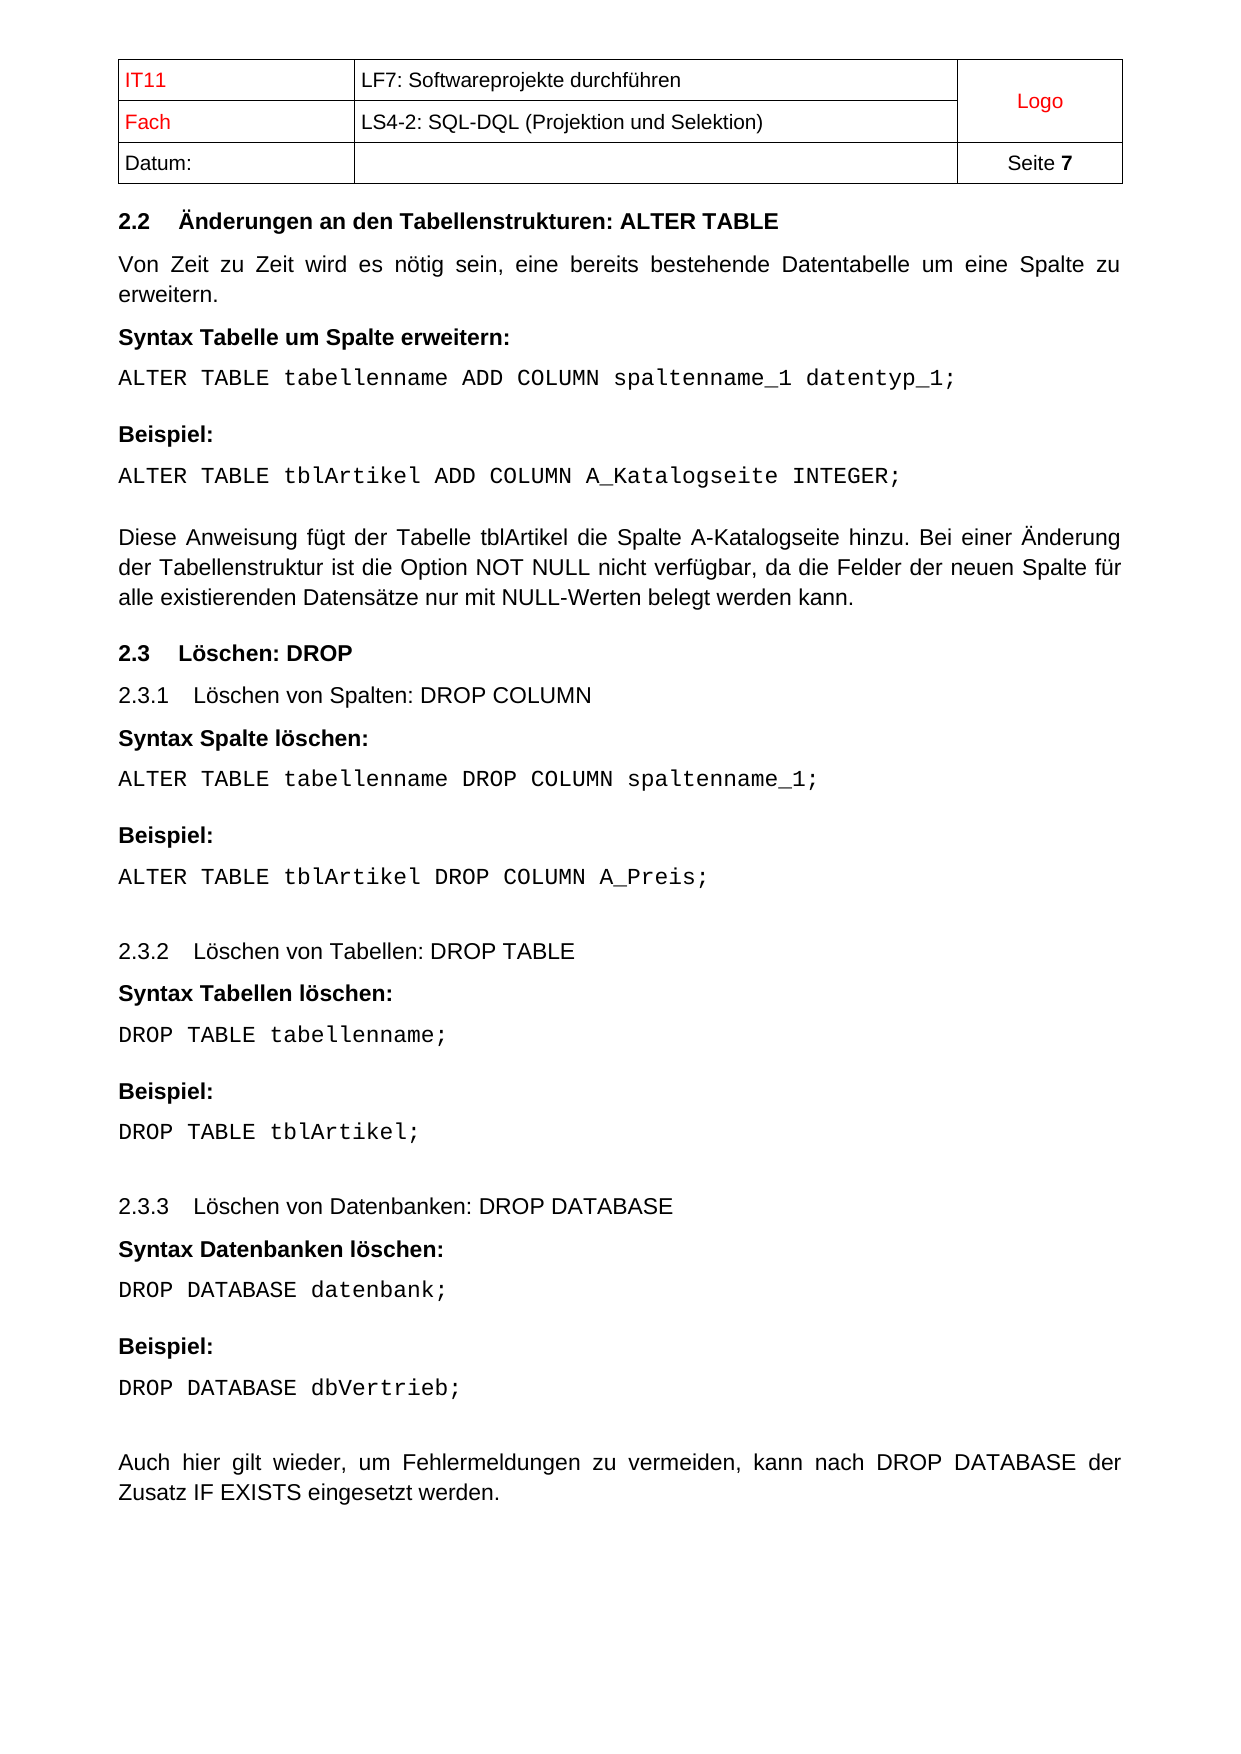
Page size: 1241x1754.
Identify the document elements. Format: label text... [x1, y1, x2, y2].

text DROP DATABASE dbVertrieb; [118, 1376, 1122, 1402]
text Beispiel: [118, 1078, 1122, 1104]
text Diese Anweisung fügt der Tabelle tblArtikel die Spalte A-Katalogseite hinzu. Bei einer Änderung der Tabellenstruktur ist die Option NOT NULL nicht verfügbar, da die Felder der neuen Spalte für alle existierenden Datensätze nur mit NULL-Werten belegt werden kann. [118, 524, 1122, 611]
text Auch hier gilt wieder, um Fehlermeldungen zu vermeiden, kann nach DROP DATABASE der Zusatz IF EXISTS eingesetzt werden. [118, 1448, 1122, 1505]
text Von Zeit zu Zeit wird es nötig sein, eine bereits bestehende Datentabelle um eine Spalte zu erweitern. [118, 251, 1122, 307]
subtitle Löschen von Tabellen: DROP TABLE [118, 938, 1122, 964]
text ALTER TABLE tabellenname ADD COLUMN spaltenname_1 datentyp_1; [118, 366, 1122, 392]
text Beispiel: [118, 1333, 1122, 1360]
text Syntax Tabelle um Spalte erweitern: [118, 324, 1122, 350]
text Syntax Spalte löschen: [118, 725, 1122, 751]
subtitle Löschen: DROP [118, 639, 1122, 666]
text Beispiel: [118, 822, 1122, 849]
subtitle Löschen von Spalten: DROP COLUMN [118, 682, 1122, 709]
text DROP TABLE tblArtikel; [118, 1121, 1122, 1147]
text Syntax Datenbanken löschen: [118, 1236, 1122, 1262]
subtitle Löschen von Datenbanken: DROP DATABASE [118, 1193, 1122, 1219]
text Beispiel: [118, 421, 1122, 448]
text ALTER TABLE tblArtikel ADD COLUMN A_Katalogseite INTEGER; [118, 464, 1122, 490]
text DROP TABLE tabellenname; [118, 1023, 1122, 1049]
text Syntax Tabellen löschen: [118, 980, 1122, 1007]
text DROP DATABASE datenbank; [118, 1278, 1122, 1304]
subtitle Änderungen an den Tabellenstrukturen: ALTER TABLE [118, 208, 1122, 234]
text ALTER TABLE tabellenname DROP COLUMN spaltenname_1; [118, 768, 1122, 794]
text ALTER TABLE tblArtikel DROP COLUMN A_Preis; [118, 865, 1122, 891]
